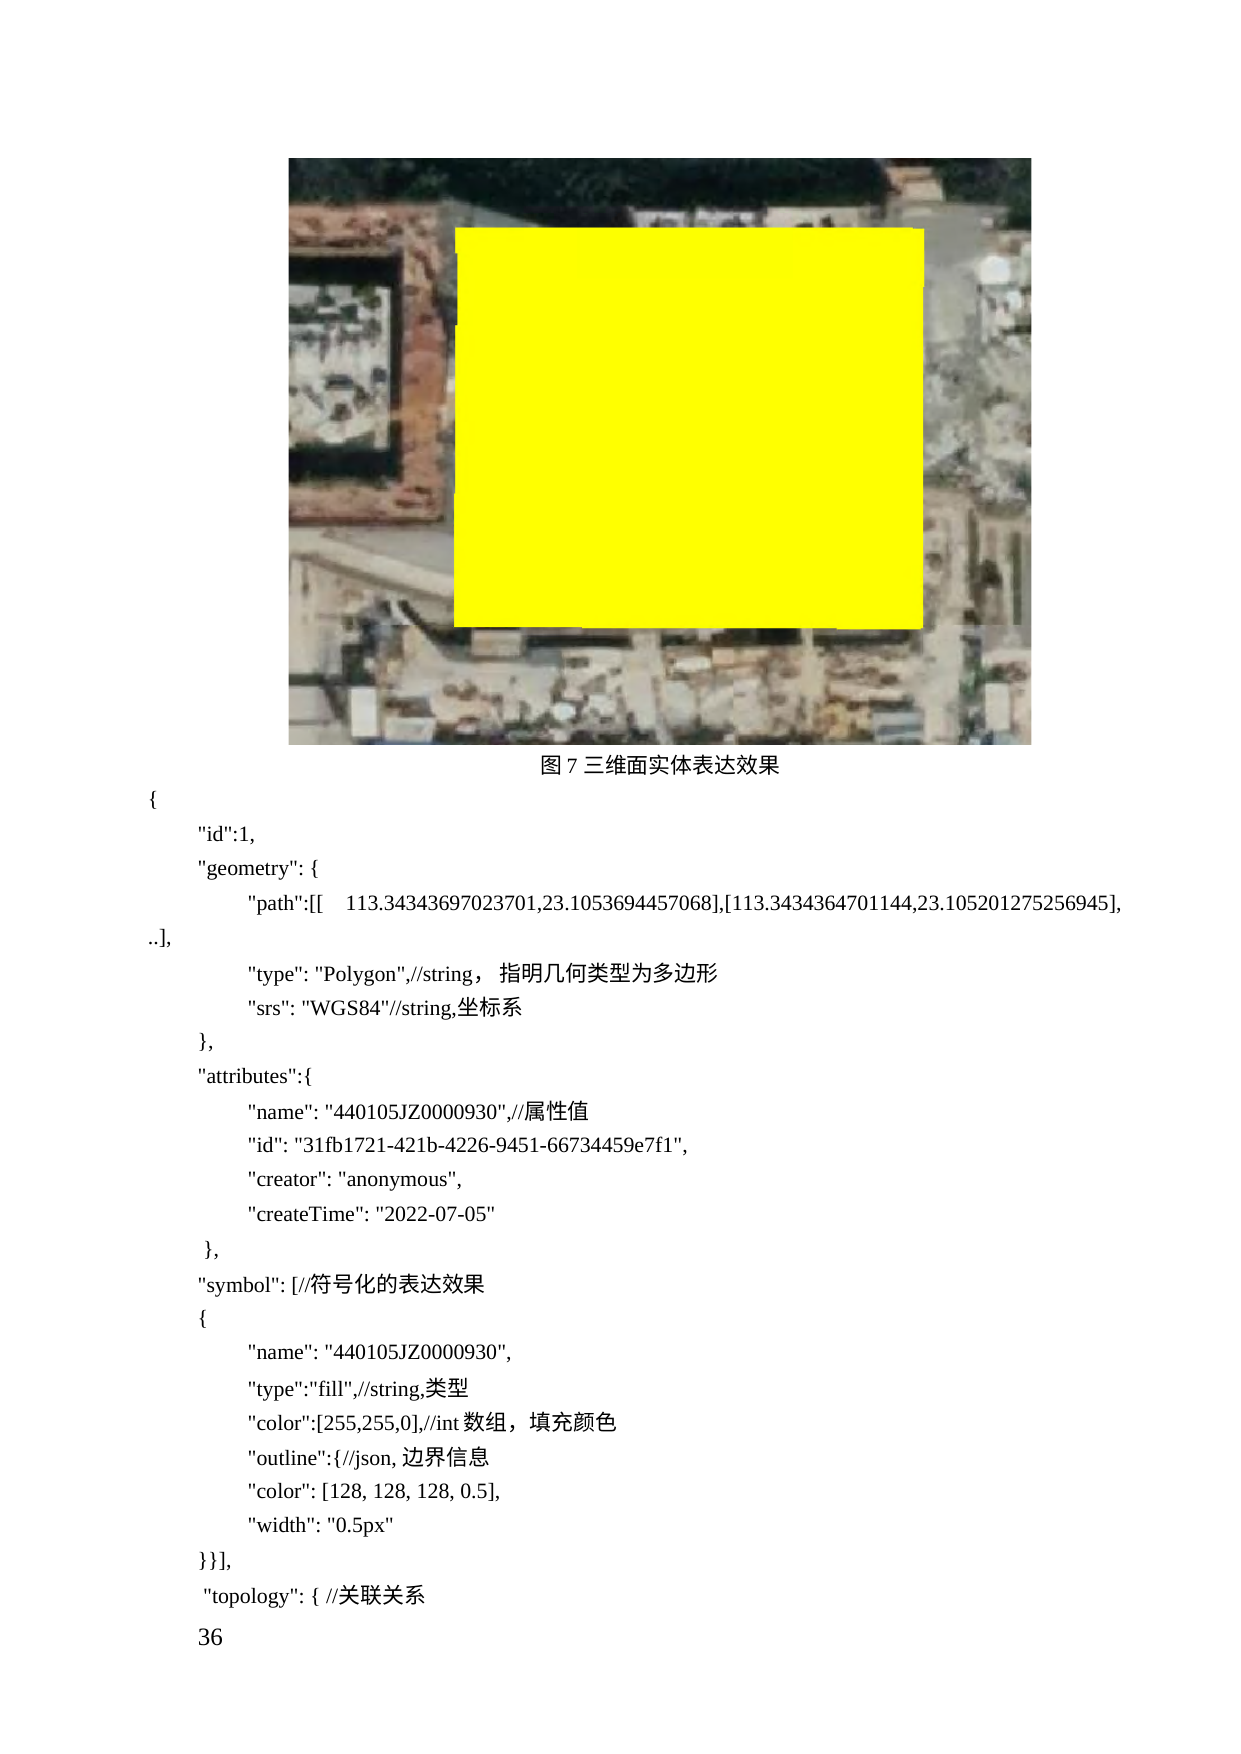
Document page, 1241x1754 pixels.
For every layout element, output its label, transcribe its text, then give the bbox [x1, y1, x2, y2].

text "name": "440105JZ0000930",//属性值 [148, 1092, 1122, 1127]
text "geometry": { [148, 850, 1122, 885]
text "symbol": [//符号化的表达效果 [148, 1265, 1122, 1300]
text "attributes":{ [148, 1058, 1122, 1092]
text { [148, 1300, 1122, 1334]
text "color": [128, 128, 128, 0.5], [148, 1473, 1122, 1507]
text "creator": "anonymous", [148, 1162, 1122, 1196]
text "name": "440105JZ0000930", [148, 1334, 1122, 1369]
text "id":1, [148, 816, 1122, 850]
text { [148, 781, 1122, 816]
text 图7 三维面实体表达效果 [148, 747, 1122, 781]
text }}], [148, 1542, 1122, 1577]
text "type":"fill",//string,类型 [148, 1369, 1122, 1404]
text "id": "31fb1721-421b-4226-9451-66734459e7f1", [148, 1127, 1122, 1162]
text "outline":{//json, 边界信息 [148, 1438, 1122, 1473]
text "topology": { //关联关系 [148, 1577, 1122, 1611]
text }, [148, 1231, 1122, 1265]
text "width": "0.5px" [148, 1507, 1122, 1542]
text "createTime": "2022-07-05" [148, 1196, 1122, 1231]
picture [288, 158, 1032, 745]
text "srs": "WGS84"//string,坐标系 [148, 989, 1122, 1023]
text "type": "Polygon",//string， 指明几何类型为多边形 [148, 954, 1122, 989]
text }, [148, 1023, 1122, 1058]
text "color":[255,255,0],//int数组，填充颜色 [148, 1404, 1122, 1438]
text "path":[[ 113.34343697023701,23.1053694457068],[113.3434364701144,23.105201275256945], ..], [148, 885, 1122, 954]
